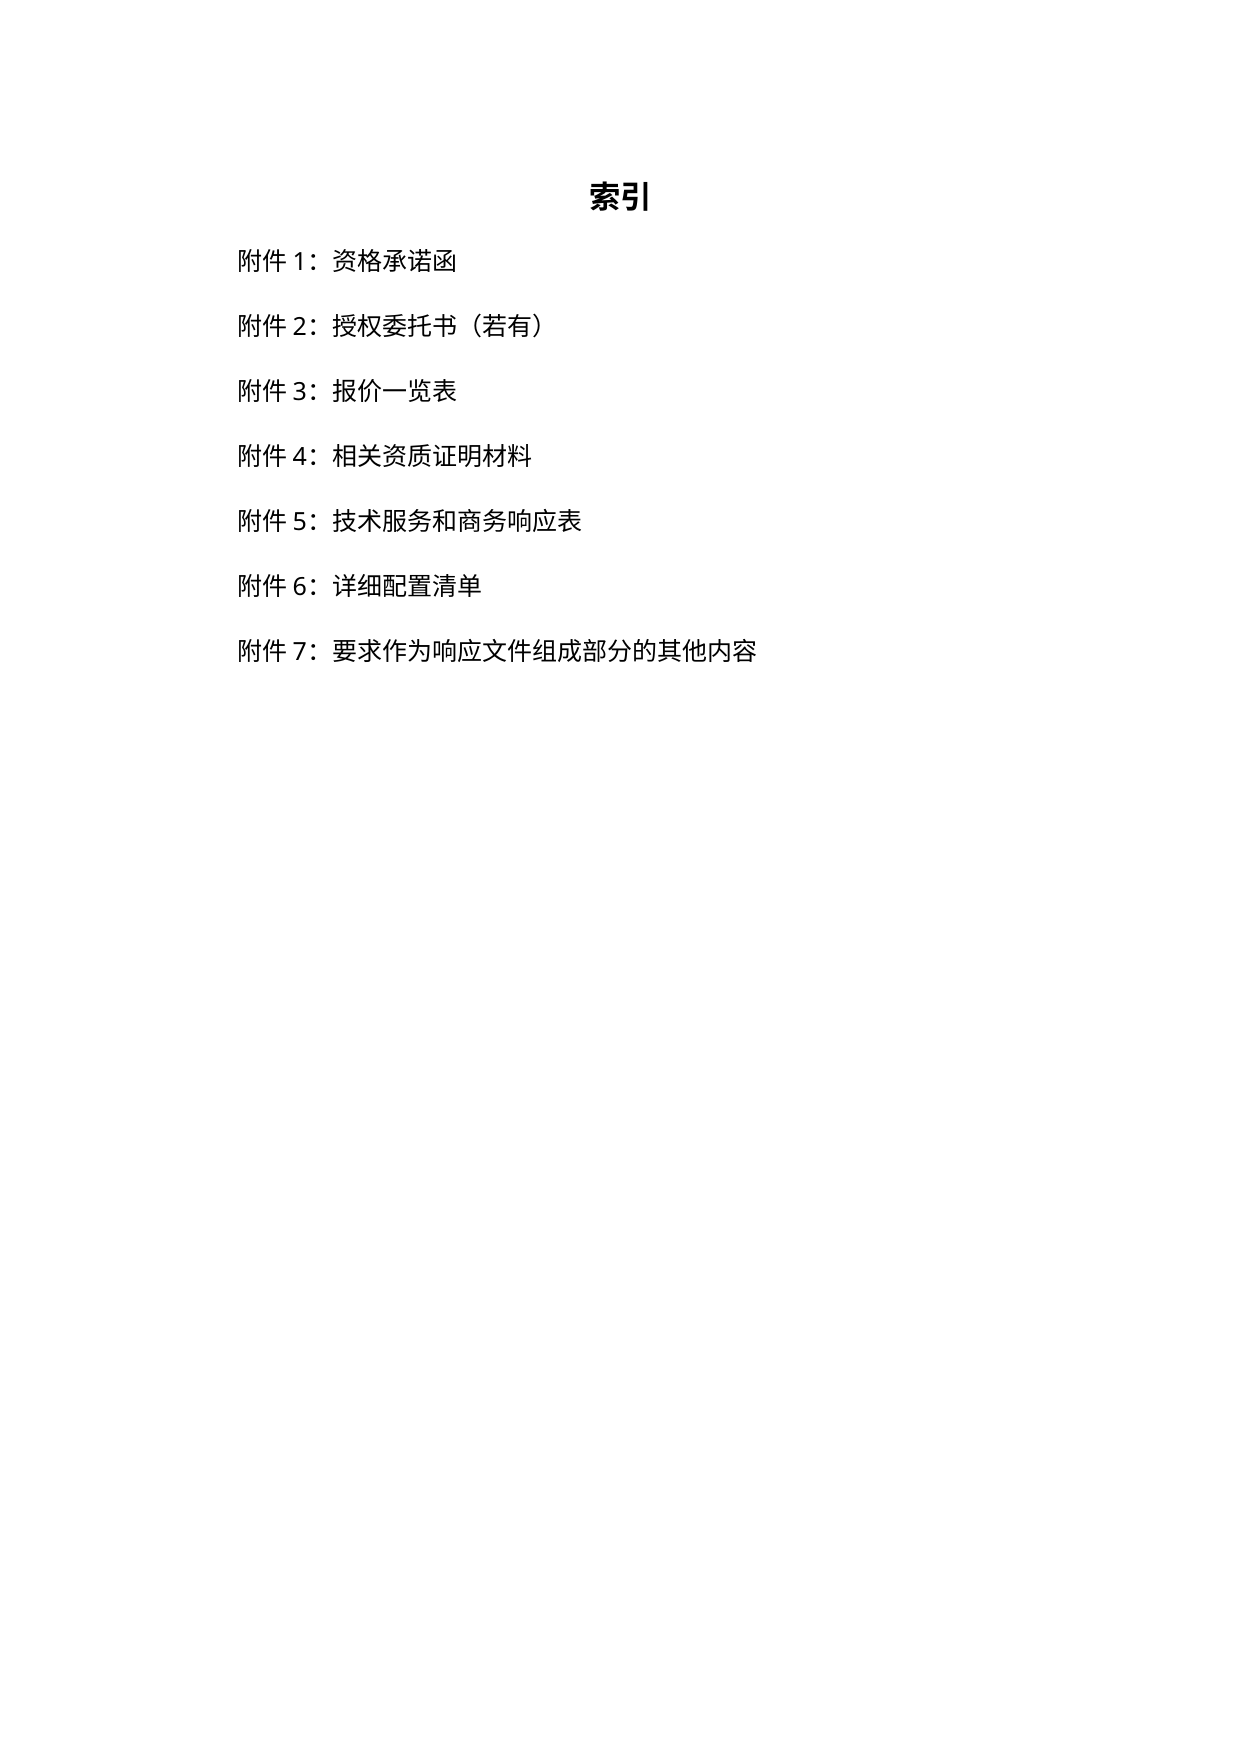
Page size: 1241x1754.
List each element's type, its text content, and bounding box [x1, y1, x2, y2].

text 附件4：相关资质证明材料 [187, 422, 1053, 487]
text 索引 [187, 162, 1053, 227]
text 附件1：资格承诺函 [187, 227, 1053, 292]
text 附件5：技术服务和商务响应表 [187, 487, 1053, 552]
text 附件7：要求作为响应文件组成部分的其他内容 [187, 617, 1053, 682]
text 附件6：详细配置清单 [187, 552, 1053, 617]
text 附件2：授权委托书（若有） [187, 292, 1053, 357]
text 附件3：报价一览表 [187, 357, 1053, 422]
